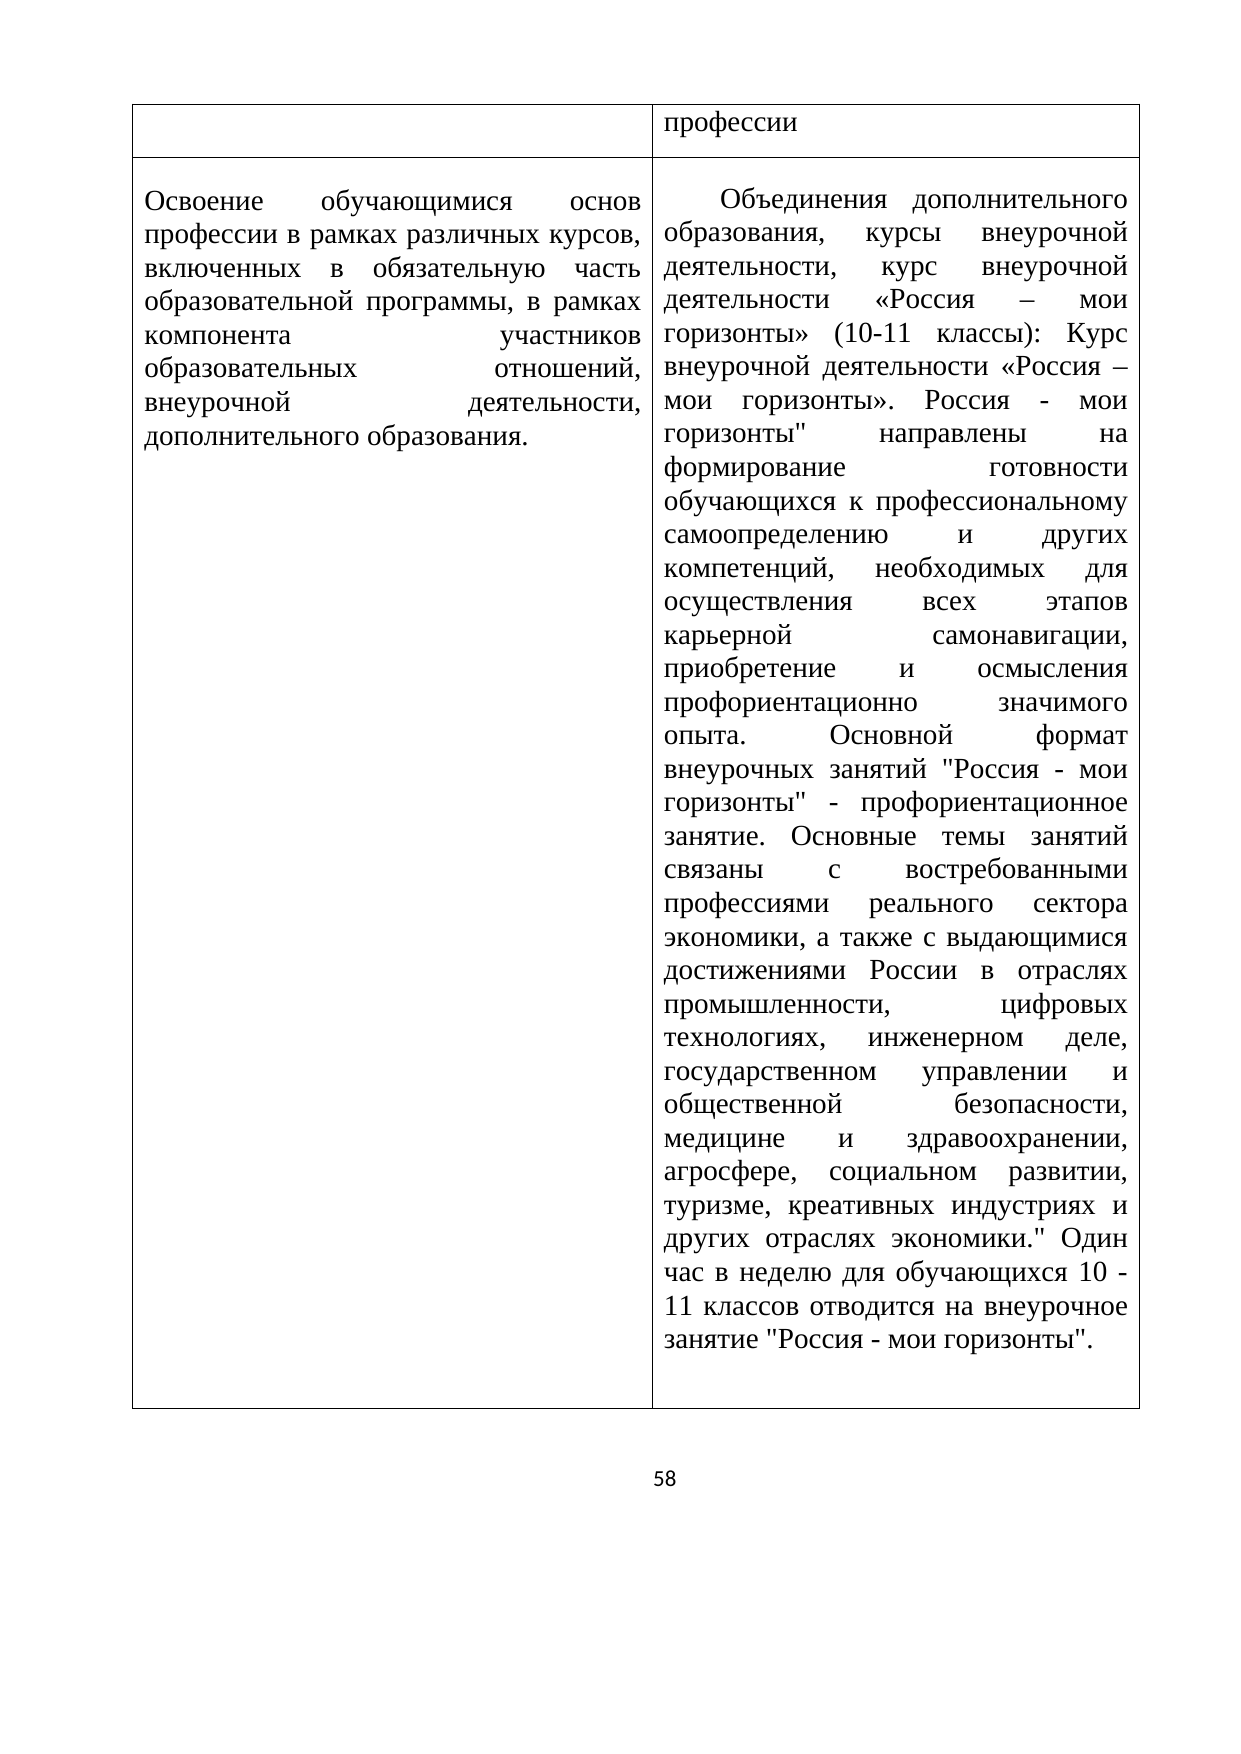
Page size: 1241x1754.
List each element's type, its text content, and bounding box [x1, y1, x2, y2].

table_cell Освоение обучающимися основ профессии в рамках различных курсов, включенных в обязательную часть образовательной программы, в рамках компонента участников образовательных отношений, внеурочной деятельности, дополнительного образования. [133, 158, 652, 1407]
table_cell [133, 105, 652, 157]
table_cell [653, 105, 1139, 157]
table_cell Объединения дополнительного образования, курсы внеурочной деятельности, курс внеурочной деятельности «Россия – мои горизонты» (10-11 классы): Курс внеурочной деятельности «Россия – мои горизонты». Россия - мои горизонты" направлены на формирование готовности обучающихся к профессиональному самоопределению и других компетенций, необходимых для осуществления всех этапов карьерной самонавигации, приобретение и осмысления профориентационно значимого опыта. Основной формат внеурочных занятий "Россия - мои горизонты" - профориентационное занятие. Основные темы занятий связаны с востребованными профессиями реального сектора экономики, а также с выдающимися достижениями России в отраслях промышленности, цифровых технологиях, инженерном деле, государственном управлении и общественной безопасности, медицине и здравоохранении, агросфере, социальном развитии, туризме, креативных индустриях и других отраслях экономики." Один час в неделю для обучающихся 10 - 11 классов отводится на внеурочное занятие "Россия - мои горизонты". [653, 158, 1139, 1407]
